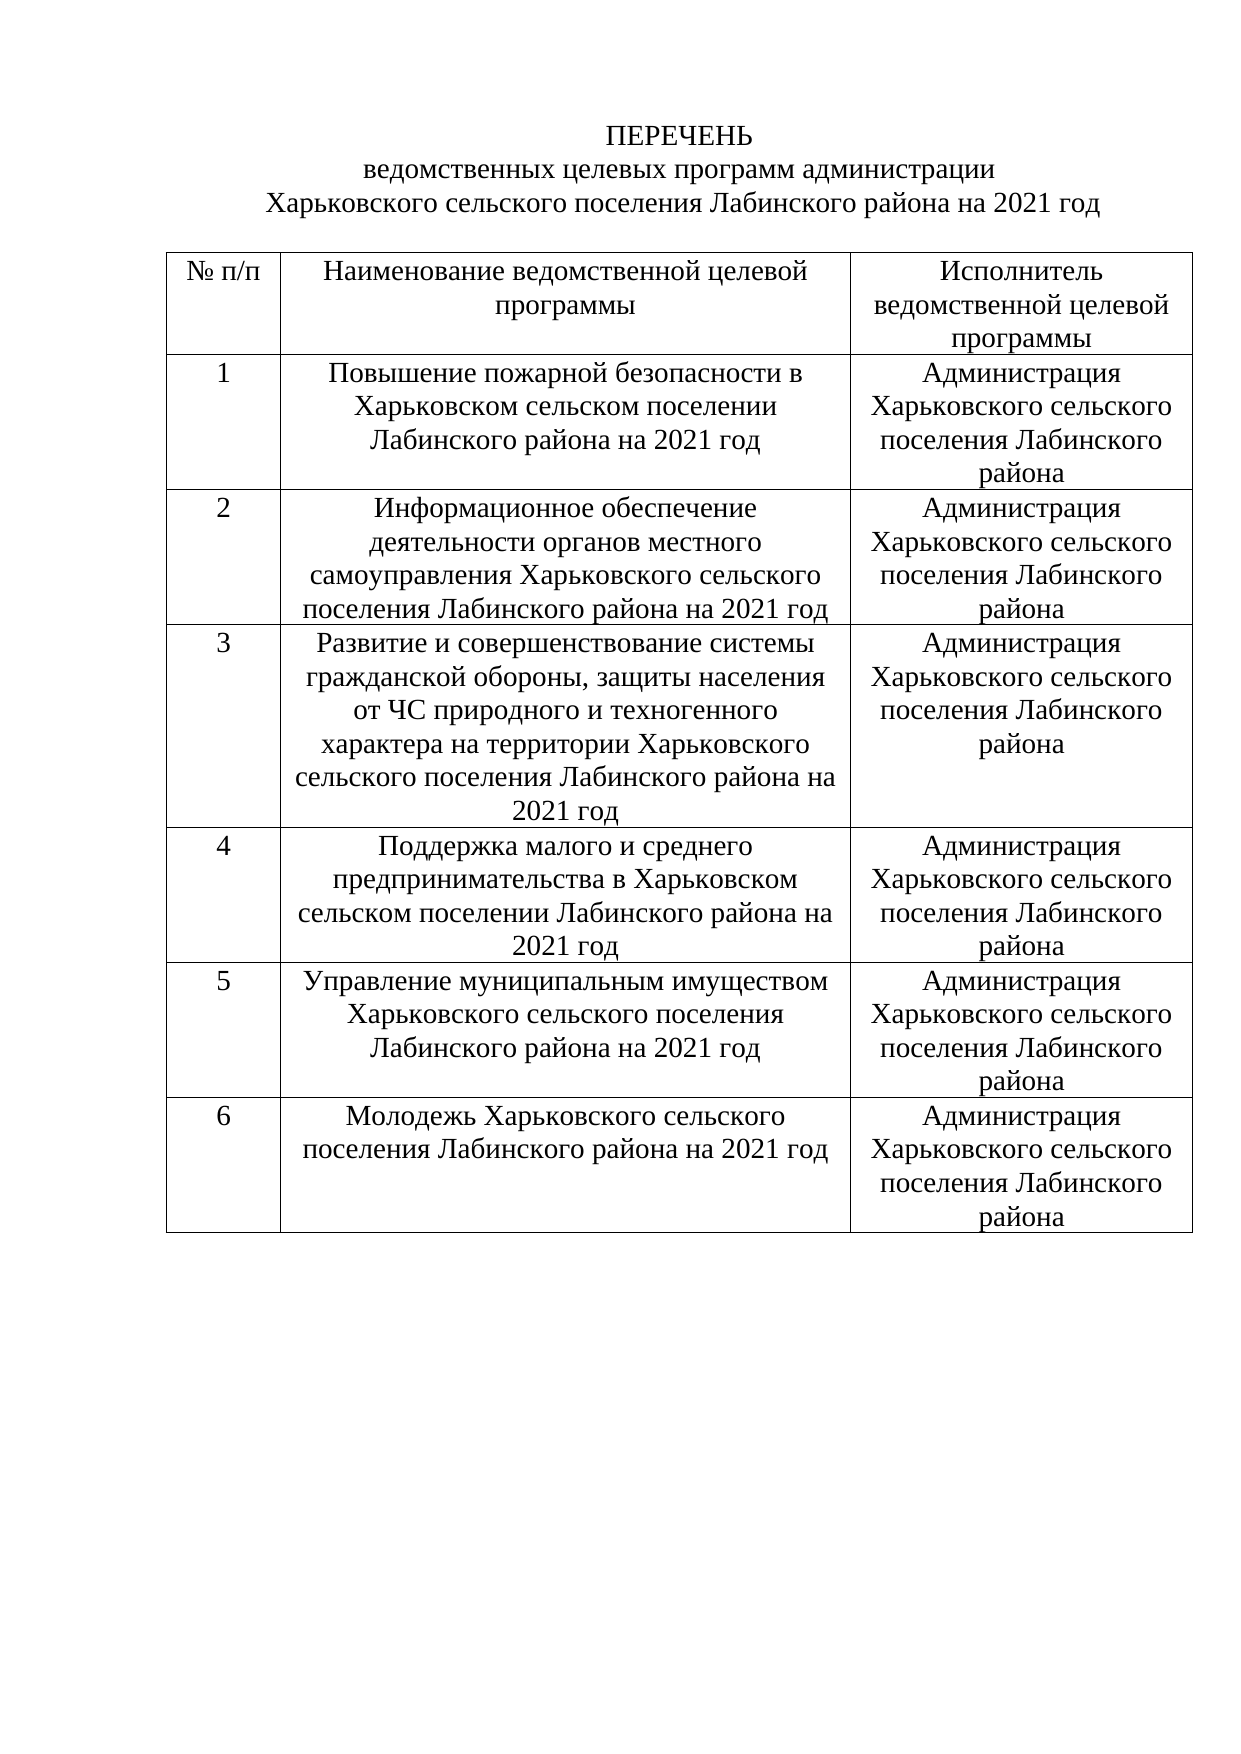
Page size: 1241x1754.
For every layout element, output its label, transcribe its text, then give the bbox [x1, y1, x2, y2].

table_cell Повышение пожарной безопасности в Харьковском сельском поселении Лабинского района на 2021 год [281, 355, 850, 489]
table_cell 3 [167, 625, 280, 827]
table_cell Администрация Харьковского сельского поселения Лабинского района [851, 355, 1192, 489]
table_cell Развитие и совершенствование системы гражданской обороны, защиты населения от ЧС природного и техногенного характера на территории Харьковского сельского поселения Лабинского района на 2021 год [281, 625, 850, 827]
text Харьковского сельского поселения Лабинского района на 2021 год [177, 185, 1181, 219]
table_header Наименование ведомственной целевой программы [281, 253, 850, 354]
table_cell 1 [167, 355, 280, 489]
table_header № п/п [167, 253, 280, 354]
table_cell 4 [167, 828, 280, 962]
text ПЕРЕЧЕНЬ [177, 118, 1181, 152]
table_cell Администрация Харьковского сельского поселения Лабинского района [851, 490, 1192, 624]
table_cell Администрация Харьковского сельского поселения Лабинского района [851, 625, 1192, 827]
table_cell Администрация Харьковского сельского поселения Лабинского района [851, 1098, 1192, 1232]
table_cell 2 [167, 490, 280, 624]
text ведомственных целевых программ администрации [177, 152, 1181, 185]
table_cell Поддержка малого и среднего предпринимательства в Харьковском сельском поселении Лабинского района на 2021 год [281, 828, 850, 962]
table_cell Молодежь Харьковского сельского поселения Лабинского района на 2021 год [281, 1098, 850, 1232]
table_cell Управление муниципальным имуществом Харьковского сельского поселения Лабинского района на 2021 год [281, 963, 850, 1097]
table_cell 5 [167, 963, 280, 1097]
table_header Исполнитель ведомственной целевой программы [851, 253, 1192, 354]
table_cell Администрация Харьковского сельского поселения Лабинского района [851, 963, 1192, 1097]
table_cell 6 [167, 1098, 280, 1232]
table_cell Администрация Харьковского сельского поселения Лабинского района [851, 828, 1192, 962]
table_cell Информационное обеспечение деятельности органов местного самоуправления Харьковского сельского поселения Лабинского района на 2021 год [281, 490, 850, 624]
